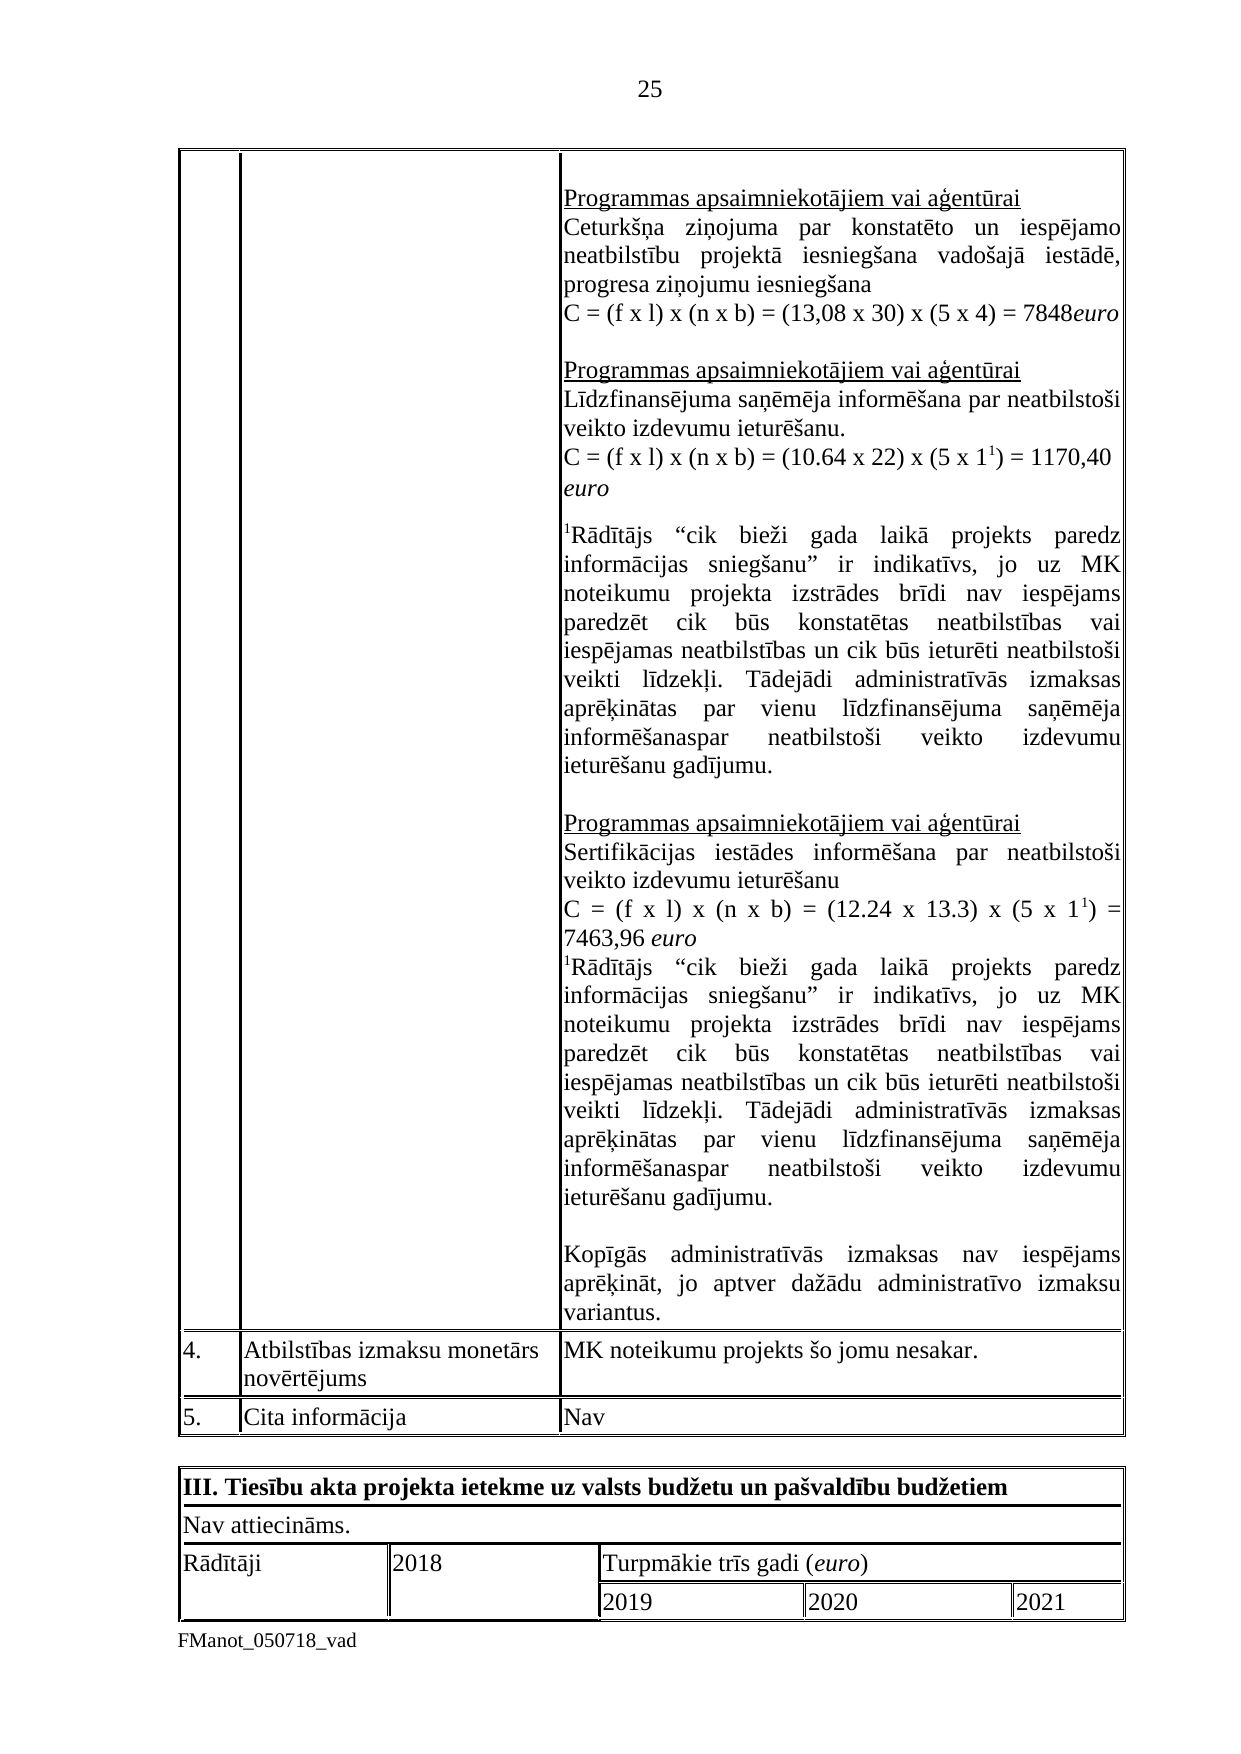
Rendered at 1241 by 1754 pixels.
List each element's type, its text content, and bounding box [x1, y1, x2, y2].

table_cell 2020 [805, 1584, 1013, 1618]
table_cell Atbilstības izmaksu monetārs novērtējums [242, 1332, 559, 1395]
table_cell 3. [180, 149, 240, 1328]
table_cell MK noteikumu projekts šo jomu nesakar. [562, 1329, 1123, 1395]
table_header III. Tiesību akta projekta ietekme uz valsts budžetu un pašvaldību budžetiem [181, 1469, 1123, 1504]
table_cell Rādītāji [181, 1542, 389, 1618]
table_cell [240, 149, 560, 1328]
table_cell 4. [181, 1329, 239, 1395]
table_cell Nav [560, 1395, 1123, 1434]
table_cell 2021 [1013, 1580, 1123, 1618]
table_cell 2019 [599, 1584, 805, 1618]
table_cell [560, 151, 1123, 1328]
table_cell 5. [181, 1395, 240, 1434]
table_cell Nav attiecināms. [181, 1504, 1123, 1542]
table_cell Cita informācija [240, 1399, 560, 1434]
table_cell Turpmākie trīs gadi (euro) [601, 1542, 1123, 1580]
table_cell 2018 [389, 1545, 599, 1618]
